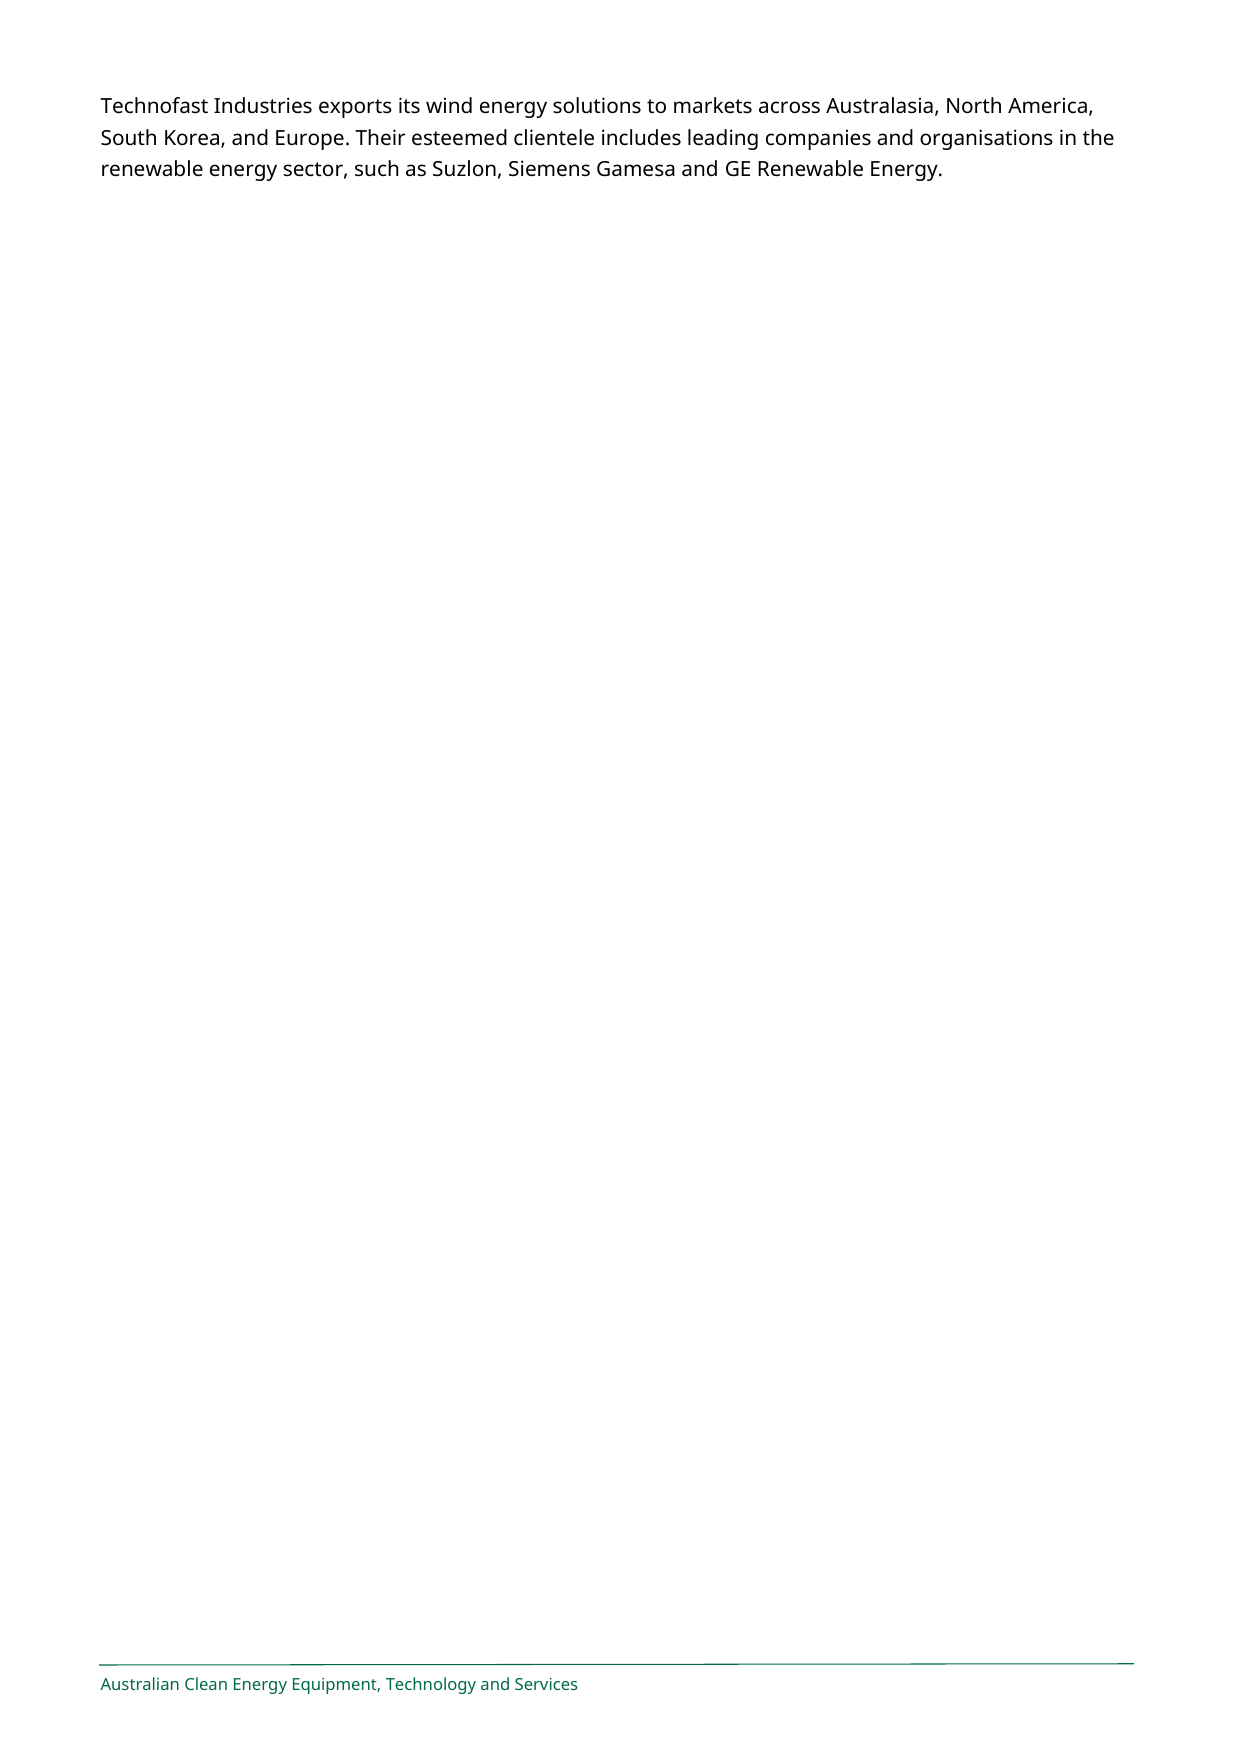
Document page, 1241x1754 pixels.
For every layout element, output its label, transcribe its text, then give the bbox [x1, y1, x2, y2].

text Technofast Industries exports its wind energy solutions to markets across Australasia, North America, South Korea, and Europe. Their esteemed clientele includes leading companies and organisations in the renewable energy sector, such as Suzlon, Siemens Gamesa and GE Renewable Energy. [100, 89, 1140, 182]
